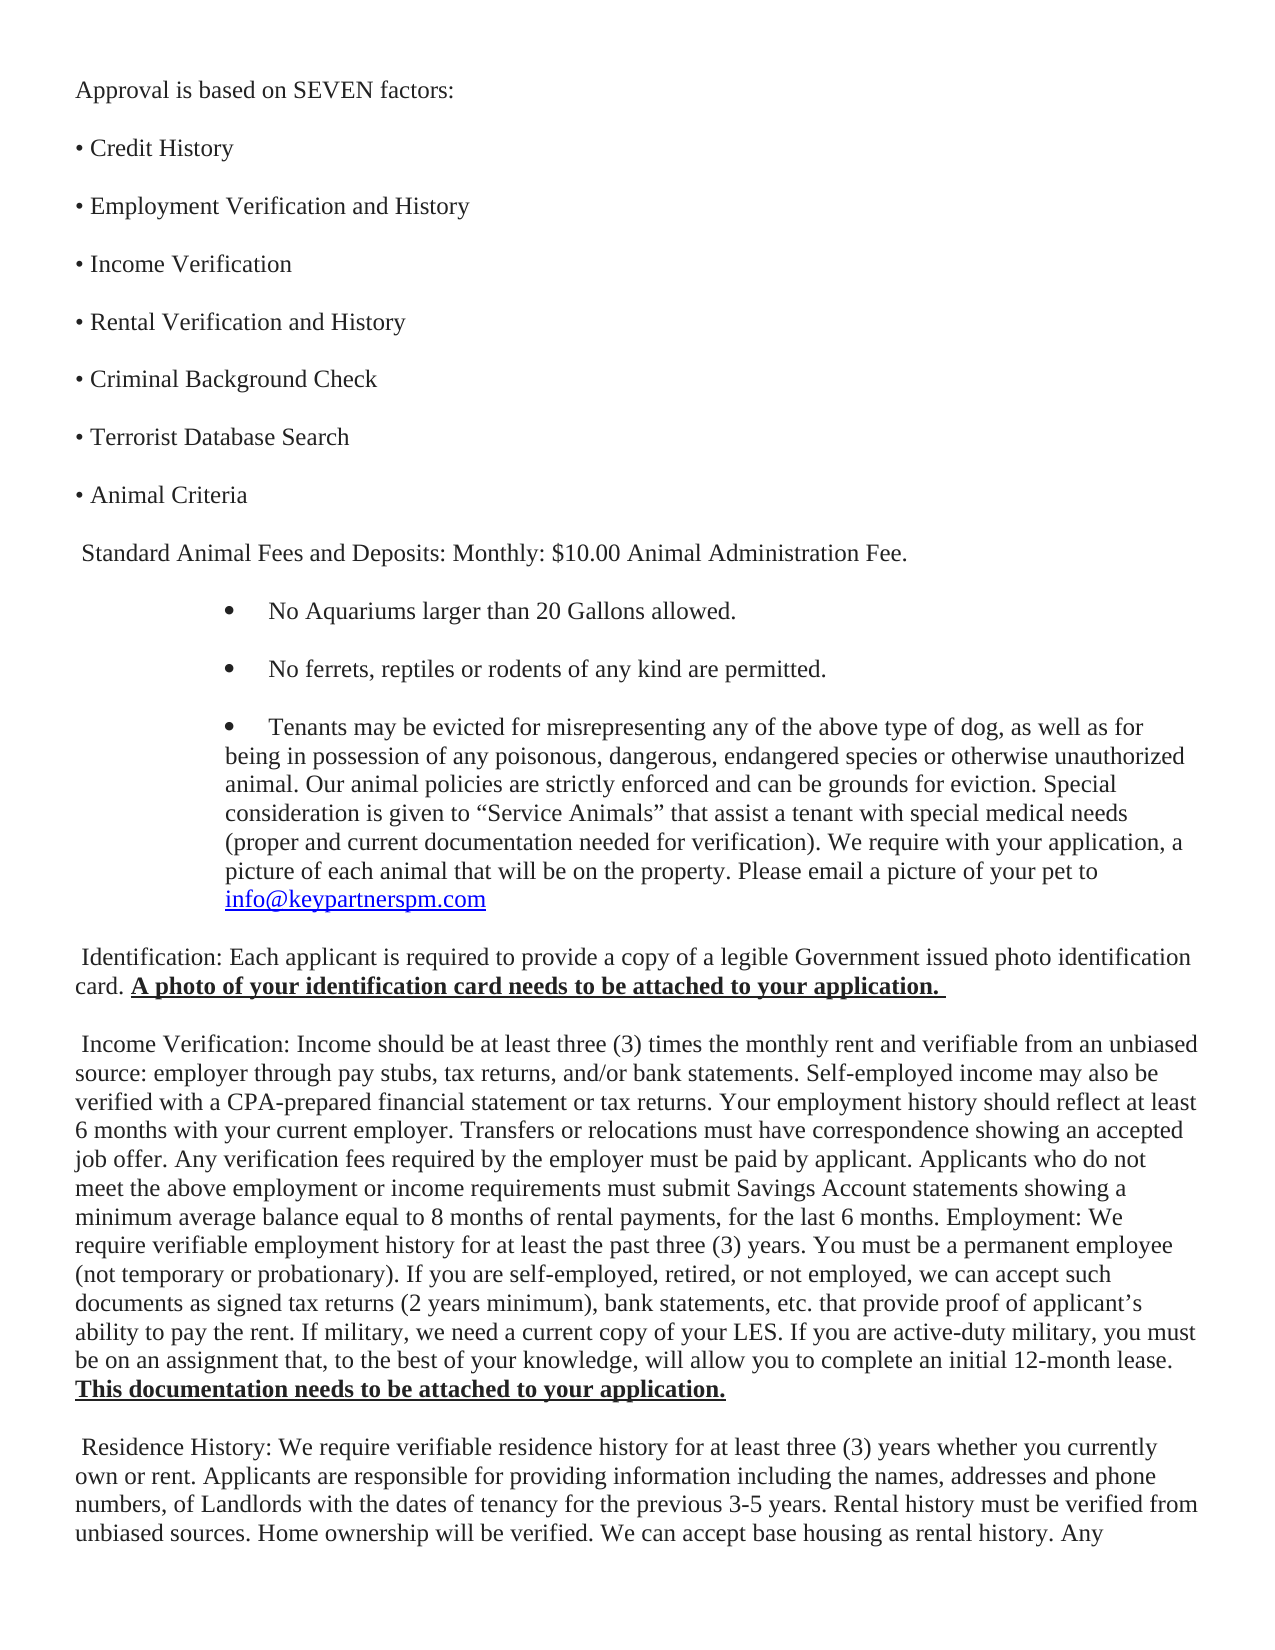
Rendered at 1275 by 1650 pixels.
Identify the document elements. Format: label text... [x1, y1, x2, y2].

text Income Verification: Income should be at least three (3) times the monthly rent and verifiable from an unbiased source: employer through pay stubs, tax returns, and/or bank statements. Self-employed income may also be verified with a CPA-prepared financial statement or tax returns. Your employment history should reflect at least 6 months with your current employer. Transfers or relocations must have correspondence showing an accepted job offer. Any verification fees required by the employer must be paid by applicant. Applicants who do not meet the above employment or income requirements must submit Savings Account statements showing a minimum average balance equal to 8 months of rental payments, for the last 6 months. Employment: We require verifiable employment history for at least the past three (3) years. You must be a permanent employee (not temporary or probationary). If you are self-employed, retired, or not employed, we can accept such documents as signed tax returns (2 years minimum), bank statements, etc. that provide proof of applicant’s ability to pay the rent. If military, we need a current copy of your LES. If you are active-duty military, you must be on an assignment that, to the best of your knowledge, will allow you to complete an initial 12-month lease. This documentation needs to be attached to your application. [75, 1029, 1200, 1403]
text Approval is based on SEVEN factors: [75, 75, 1200, 104]
text • Animal Criteria [75, 480, 1200, 509]
text  No ferrets, reptiles or rodents of any kind are permitted. [225, 654, 1200, 683]
text • Income Verification [75, 249, 1200, 277]
text • Terrorist Database Search [75, 422, 1200, 451]
text Standard Animal Fees and Deposits: Monthly: $10.00 Animal Administration Fee. [75, 538, 1200, 567]
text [75, 1432, 1200, 1547]
text • Criminal Background Check [75, 364, 1200, 393]
text  Tenants may be evicted for misrepresenting any of the above type of dog, as well as for being in possession of any poisonous, dangerous, endangered species or otherwise unauthorized animal. Our animal policies are strictly enforced and can be grounds for eviction. Special consideration is given to “Service Animals” that assist a tenant with special medical needs (proper and current documentation needed for verification). We require with your application, a picture of each animal that will be on the property. Please email a picture of your pet to info@keypartnerspm.com [225, 712, 1200, 913]
text • Employment Verification and History [75, 191, 1200, 219]
text  No Aquariums larger than 20 Gallons allowed. [225, 596, 1200, 625]
text • Rental Verification and History [75, 307, 1200, 335]
text • Credit History [75, 133, 1200, 162]
text Identification: Each applicant is required to provide a copy of a legible Government issued photo identification card. A photo of your identification card needs to be attached to your application. [75, 942, 1200, 1000]
